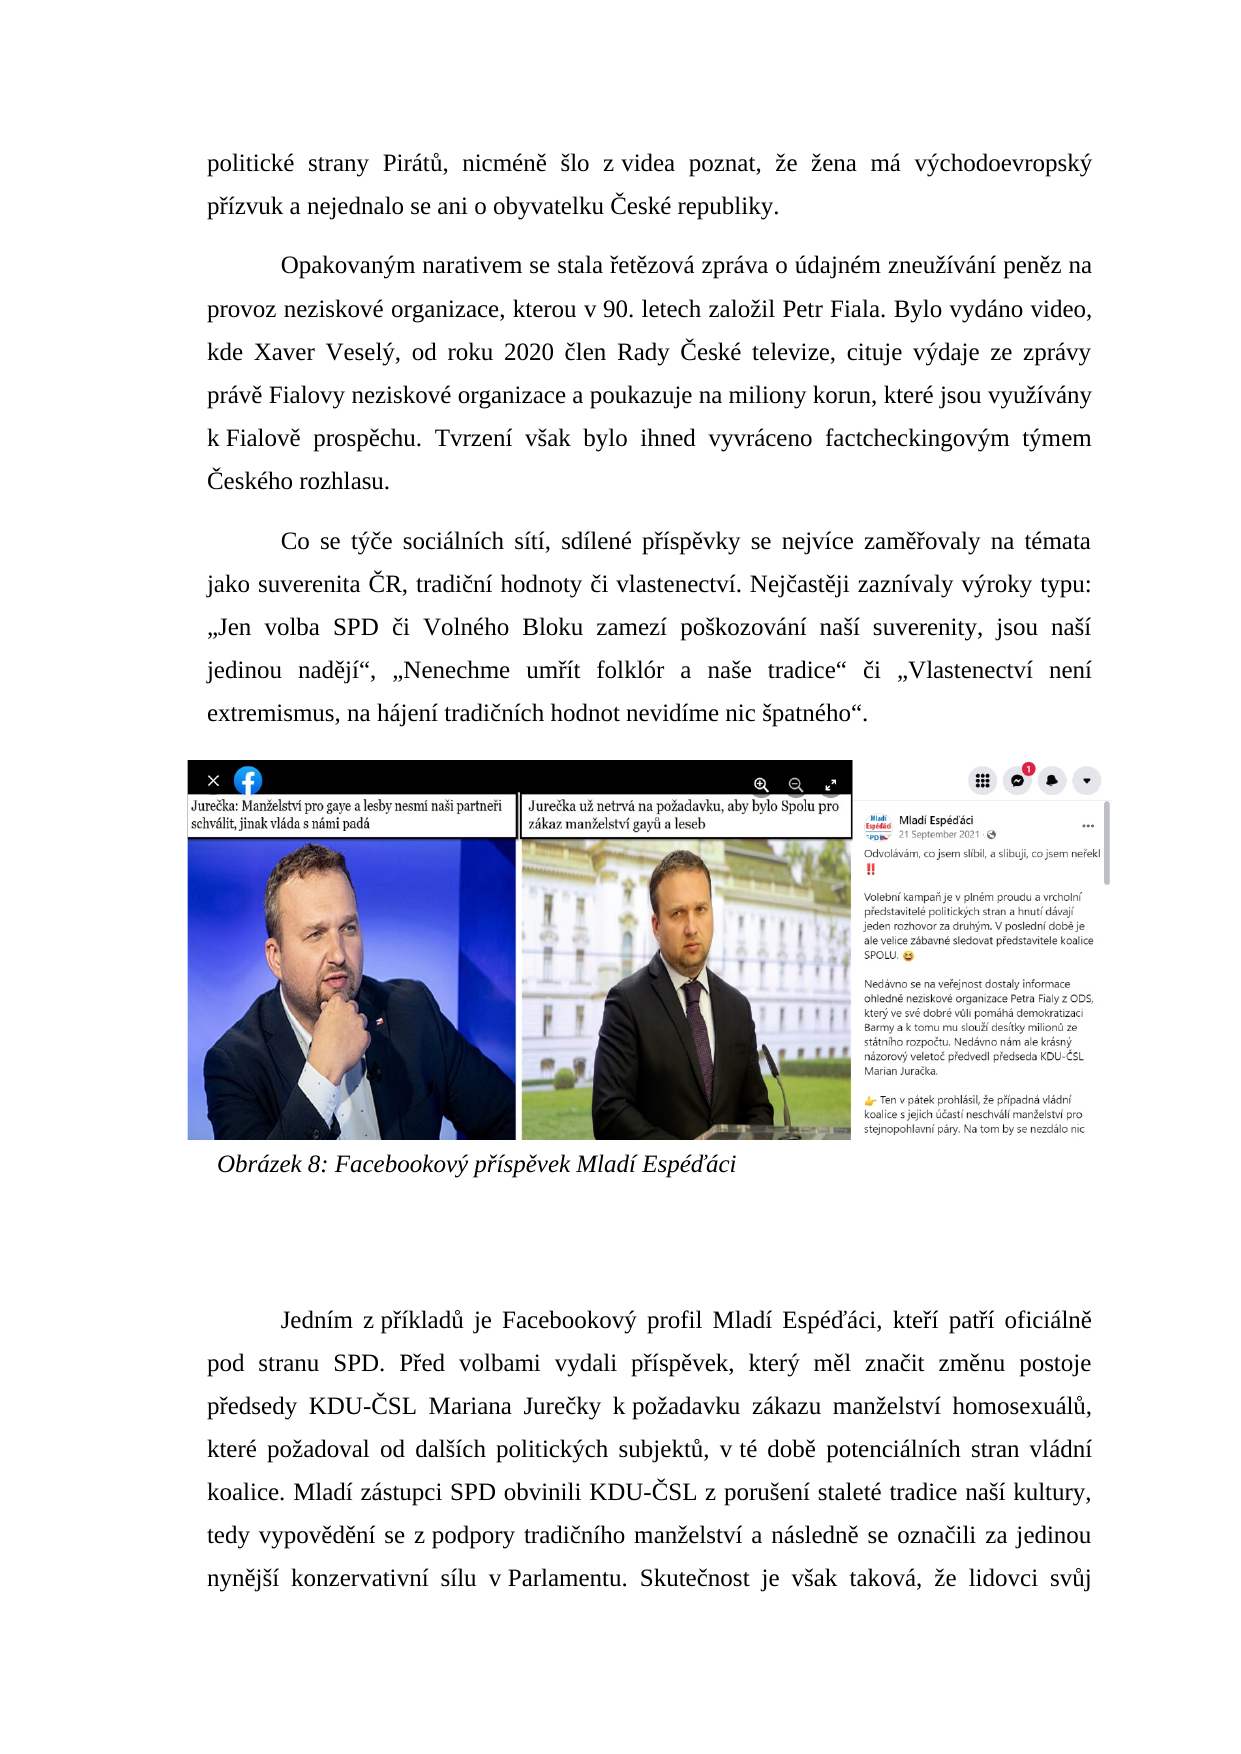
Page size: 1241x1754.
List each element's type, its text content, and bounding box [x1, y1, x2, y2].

text Opakovaným narativem se stala řetězová zpráva o údajném zneužívání peněz na provoz neziskové organizace, kterou v 90. letech založil Petr Fiala. Bylo vydáno video, kde Xaver Veselý, od roku 2020 člen Rady České televize, cituje výdaje ze zprávy právě Fialovy neziskové organizace a poukazuje na miliony korun, které jsou využívány k Fialově prospěchu. Tvrzení však bylo ihned vyvráceno factcheckingovým týmem Českého rozhlasu. [207, 251, 1092, 495]
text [207, 1305, 1092, 1592]
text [207, 148, 1092, 219]
picture [187, 760, 1112, 1140]
text Co se týče sociálních sítí, sdílené příspěvky se nejvíce zaměřovaly na témata jako suverenita ČR, tradiční hodnoty či vlastenectví. Nejčastěji zaznívaly výroky typu: „Jen volba SPD či Volného Bloku zamezí poškozování naší suverenity, jsou naší jedinou nadějí“, „Nenechme umřít folklór a naše tradice“ či „Vlastenectví není extremismus, na hájení tradičních hodnot nevidíme nic špatného“. [207, 526, 1092, 727]
